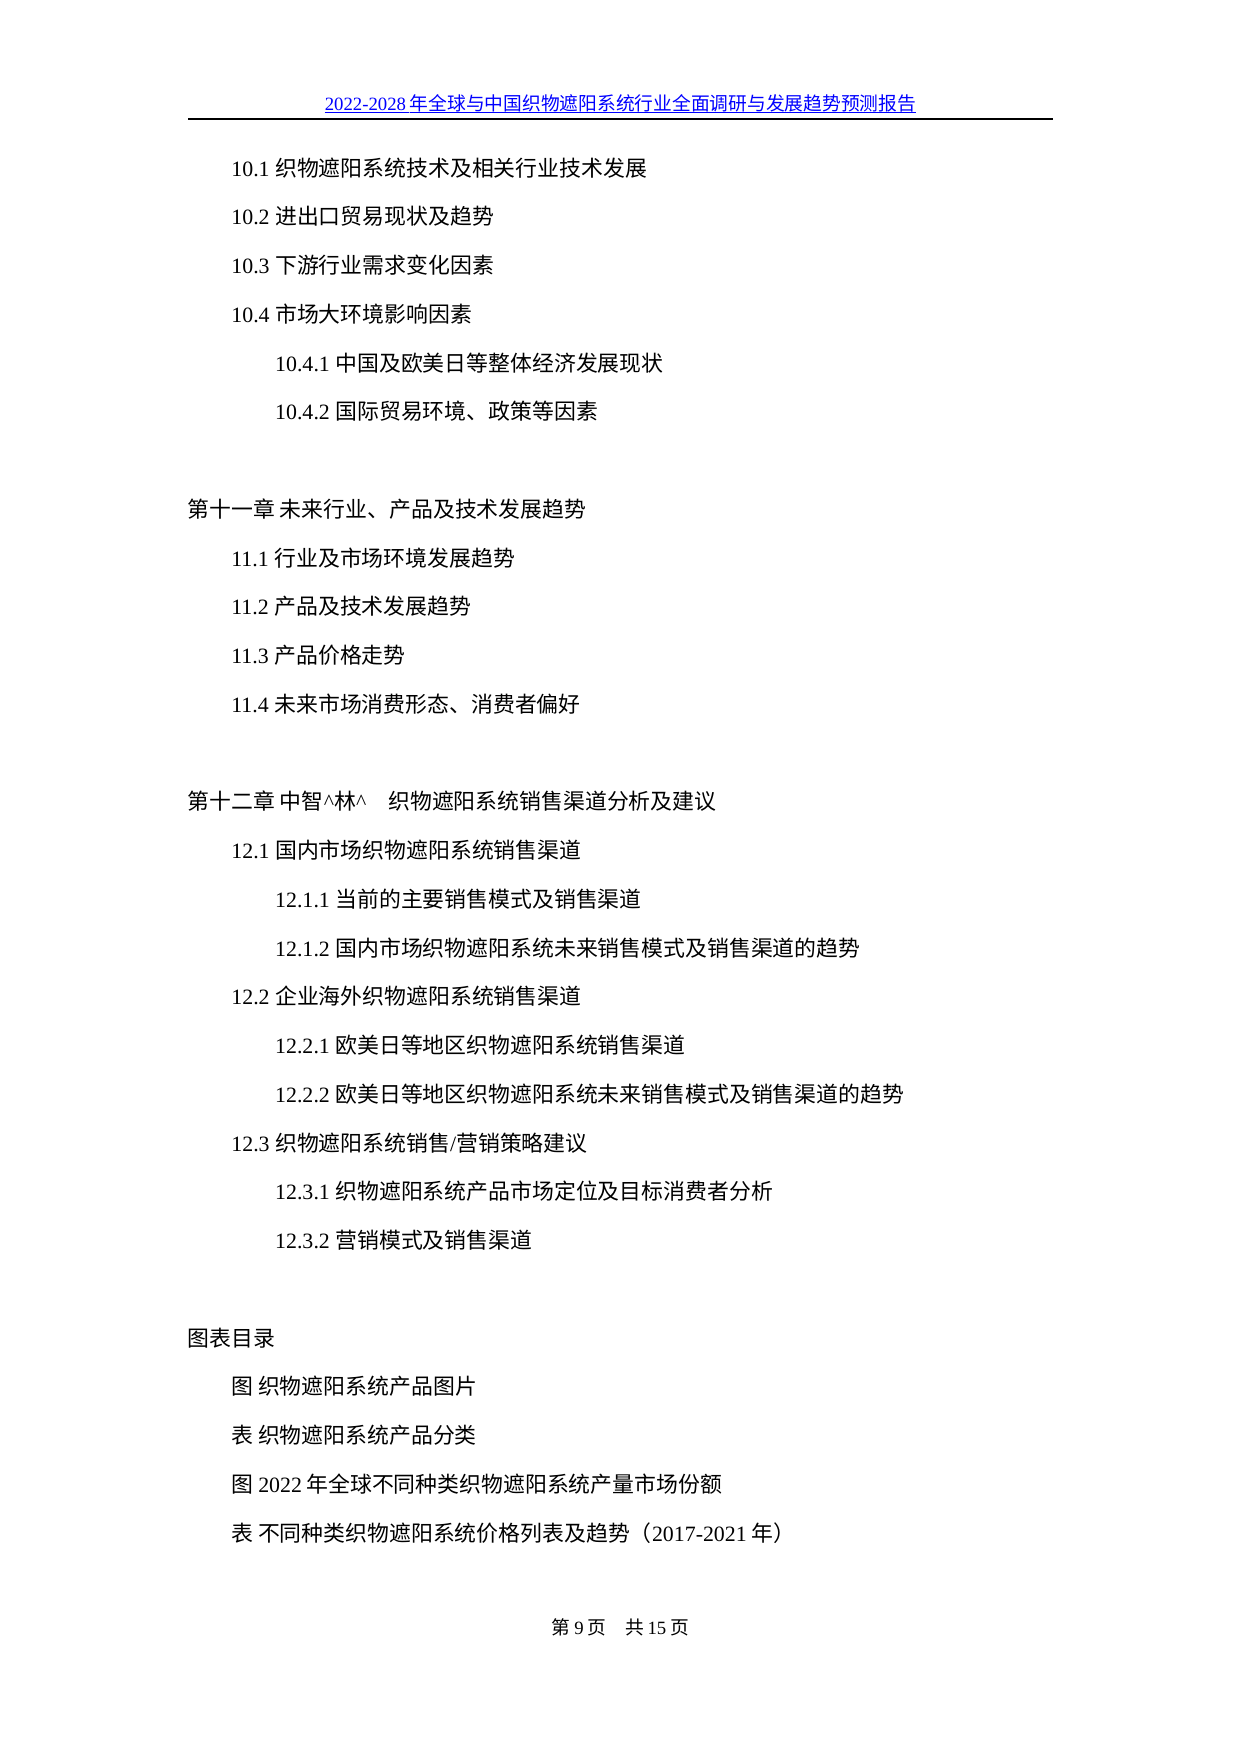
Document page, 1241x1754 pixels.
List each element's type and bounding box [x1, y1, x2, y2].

text [187, 150, 1053, 1548]
